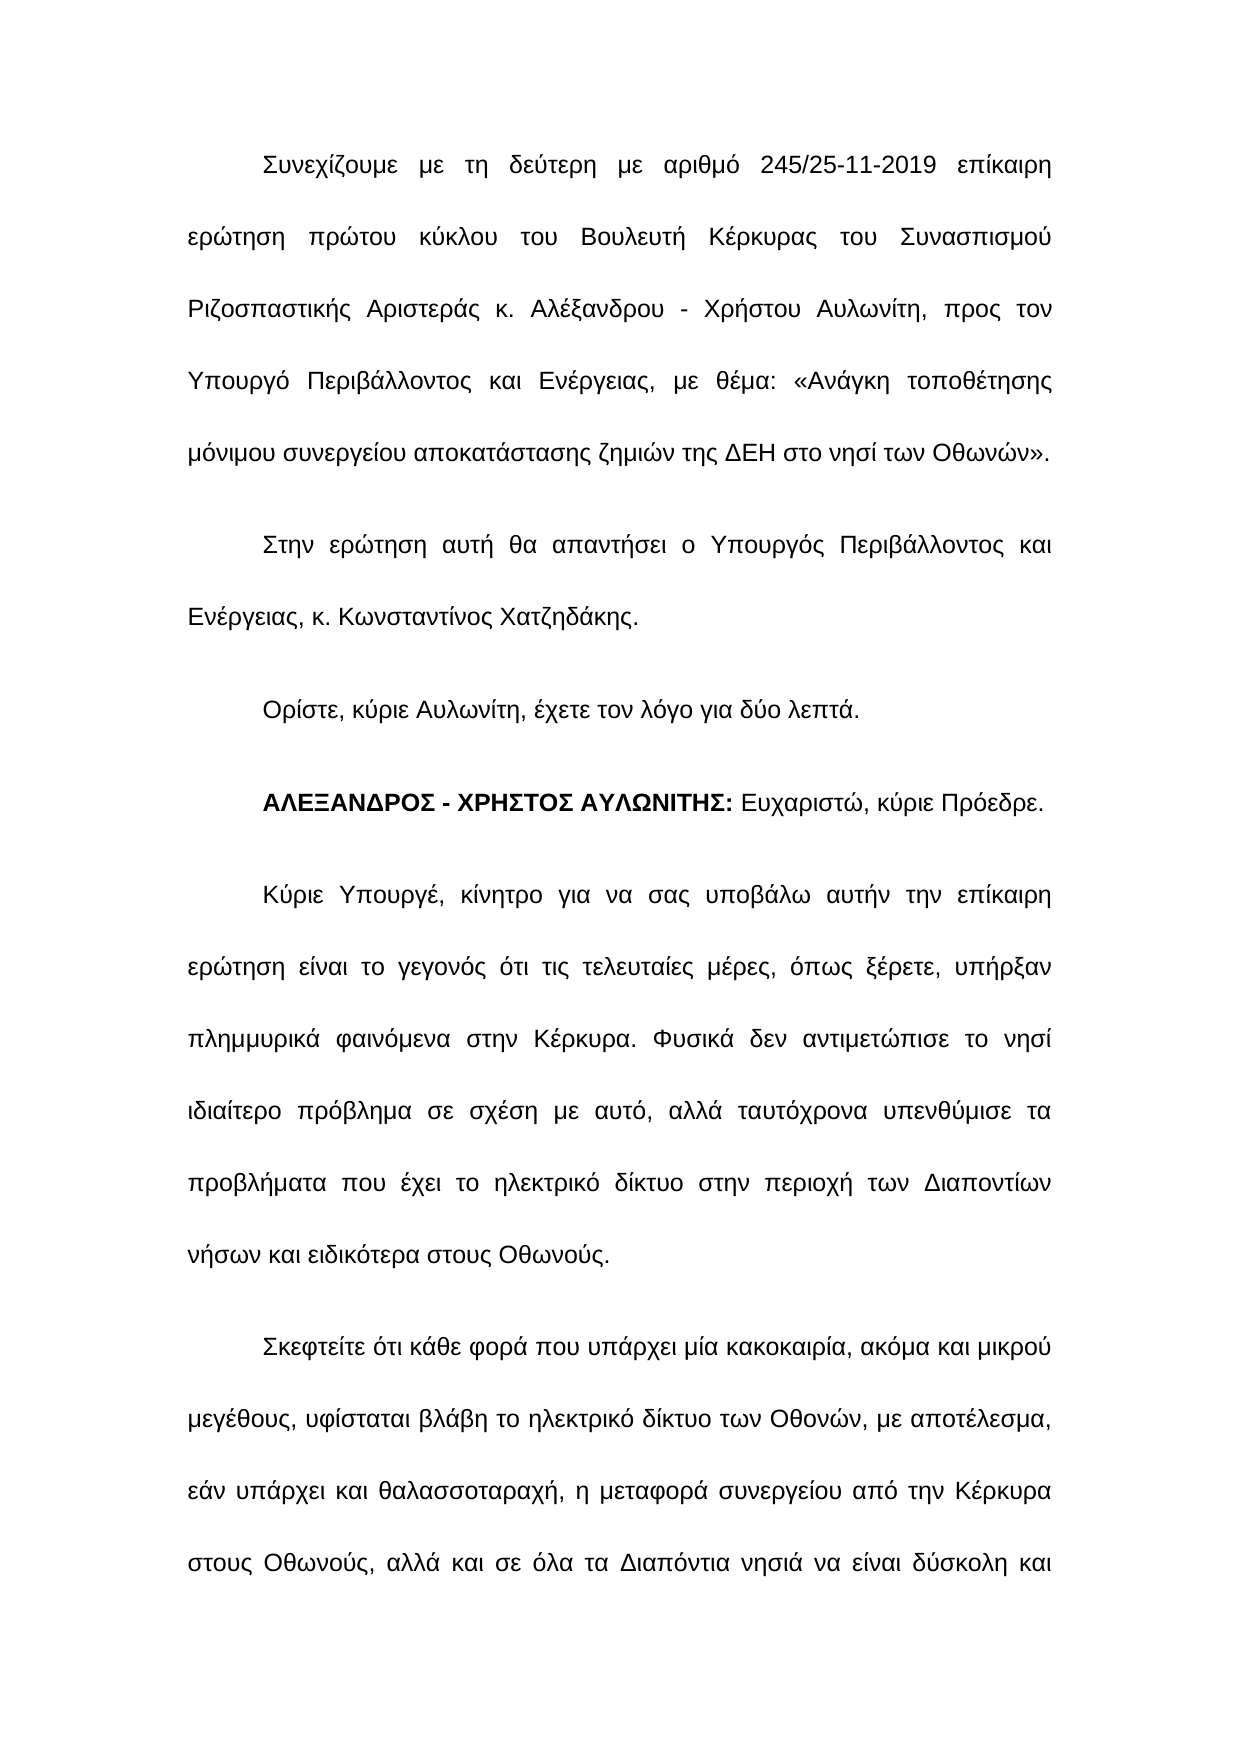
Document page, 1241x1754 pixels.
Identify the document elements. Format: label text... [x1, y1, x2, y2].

text Συνεχίζουμε με τη δεύτερη με αριθμό 245/25-11-2019 επίκαιρη ερώτηση πρώτου κύκλου του Βουλευτή Κέρκυρας του Συνασπισμού Ριζοσπαστικής Αριστεράς κ. Αλέξανδρου - Χρήστου Αυλωνίτη, προς τον Υπουργό Περιβάλλοντος και Ενέργειας, με θέμα: «Ανάγκη τοποθέτησης μόνιμου συνεργείου αποκατάστασης ζημιών της ΔΕΗ στο νησί των Οθωνών». [187, 150, 1053, 466]
text ΑΛΕΞΑΝΔΡΟΣ - ΧΡΗΣΤΟΣ ΑΥΛΩΝΙΤΗΣ: Ευχαριστώ, κύριε Πρόεδρε. [187, 787, 1053, 816]
text Στην ερώτηση αυτή θα απαντήσει ο Υπουργός Περιβάλλοντος και Ενέργειας, κ. Κωνσταντίνος Χατζηδάκης. [187, 530, 1053, 631]
text Κύριε Υπουργέ, κίνητρο για να σας υποβάλω αυτήν την επίκαιρη ερώτηση είναι το γεγονός ότι τις τελευταίες μέρες, όπως ξέρετε, υπήρξαν πλημμυρικά φαινόμενα στην Κέρκυρα. Φυσικά δεν αντιμετώπισε το νησί ιδιαίτερο πρόβλημα σε σχέση με αυτό, αλλά ταυτόχρονα υπενθύμισε τα προβλήματα που έχει το ηλεκτρικό δίκτυο στην περιοχή των Διαποντίων νήσων και ειδικότερα στους Οθωνούς. [187, 880, 1053, 1268]
text Ορίστε, κύριε Αυλωνίτη, έχετε τον λόγο για δύο λεπτά. [187, 695, 1053, 723]
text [187, 1332, 1053, 1577]
